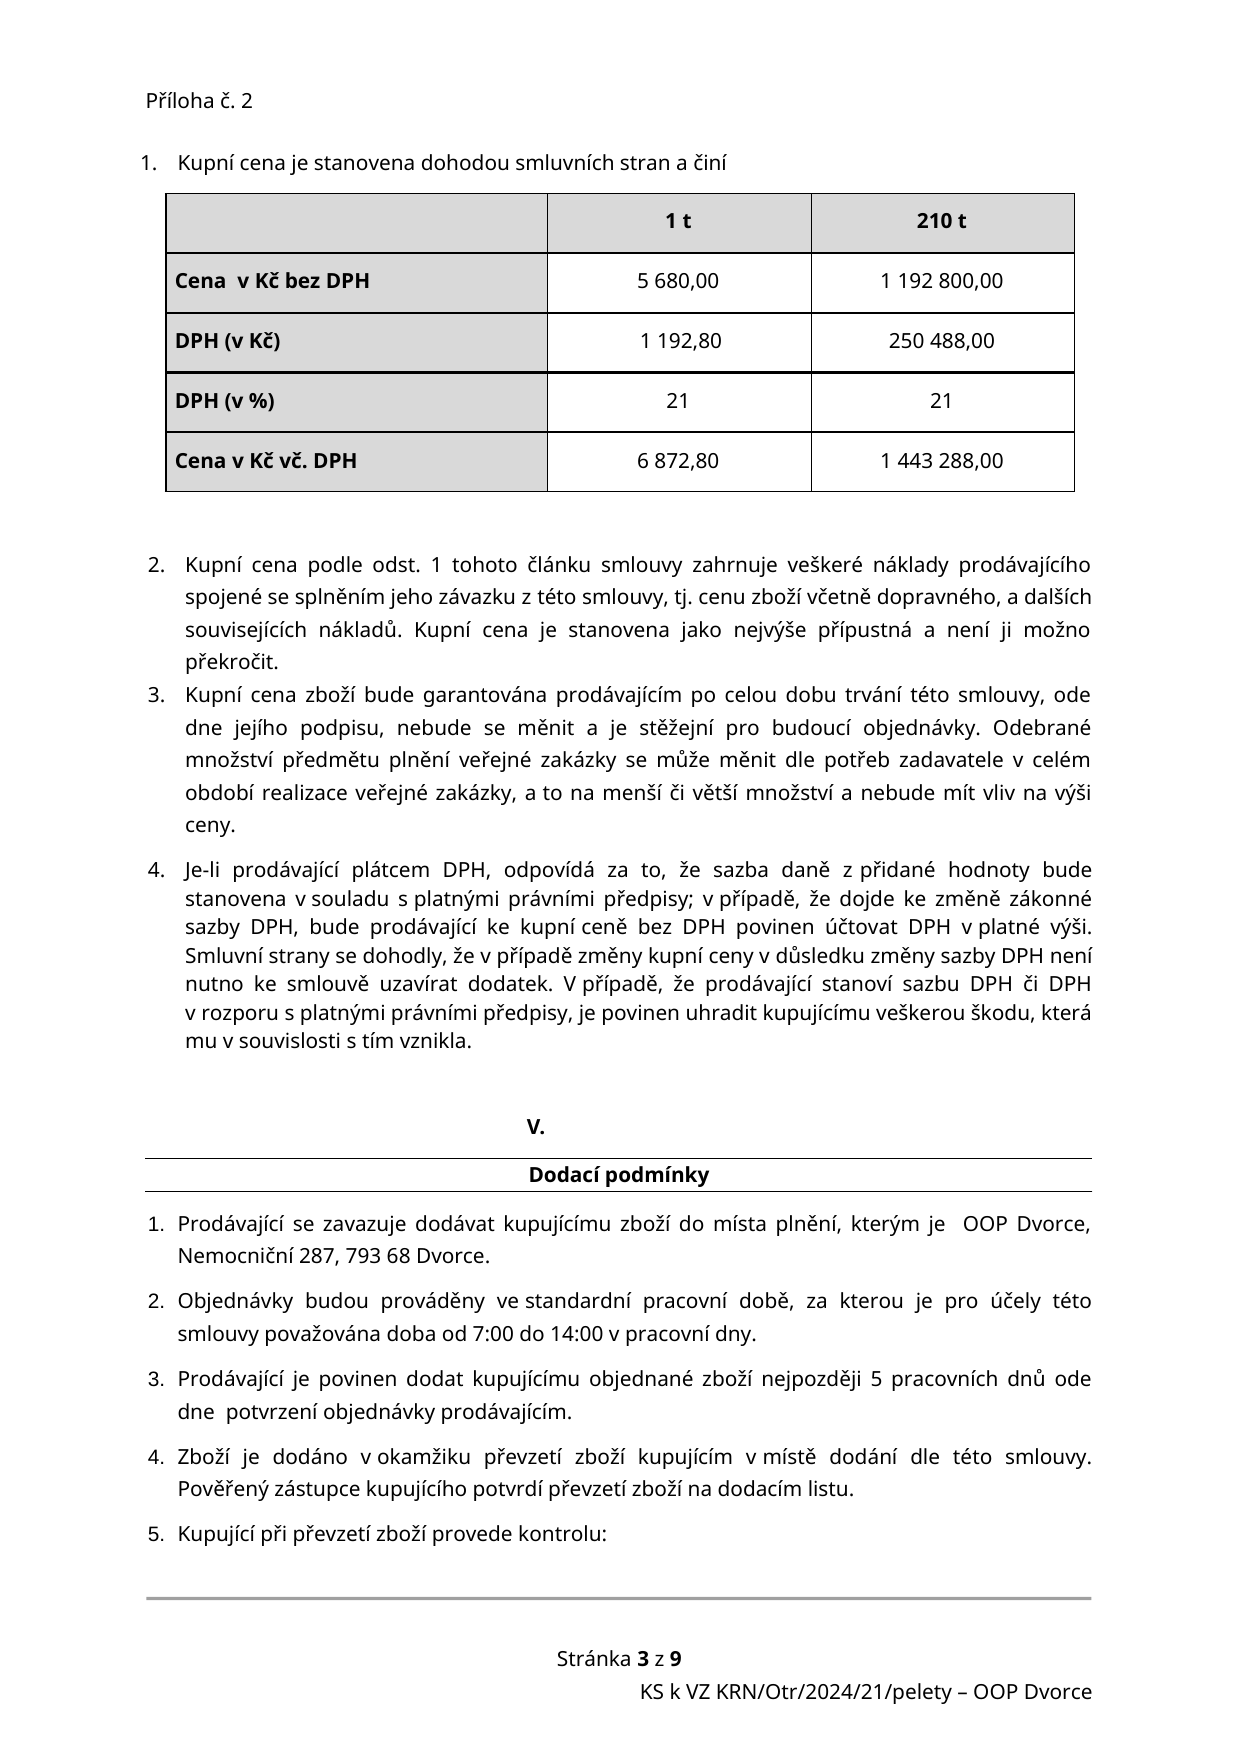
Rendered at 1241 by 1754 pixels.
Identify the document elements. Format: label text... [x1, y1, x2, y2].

table_cell 5 680,00 [548, 254, 811, 312]
text Dodací podmínky [145, 1159, 1092, 1191]
table_header 210 t [812, 194, 1074, 252]
table_cell 21 [548, 374, 811, 431]
list Kupní cena je stanovena dohodou smluvních stran a činí [140, 148, 1092, 176]
table_cell 1 192,80 [548, 314, 811, 371]
table_cell 21 [812, 374, 1074, 431]
table_cell DPH (v %) [167, 374, 547, 431]
table_cell 250 488,00 [812, 314, 1074, 371]
table_header [167, 194, 547, 252]
table_cell Cena v Kč bez DPH [167, 254, 547, 312]
list Prodávající se zavazuje dodávat kupujícímu zboží do místa plnění, kterým je OOP Dvorce, Nemocniční 287, 793 68 Dvorce. [148, 1209, 1092, 1270]
table_header 1 t [548, 194, 811, 252]
list Kupní cena podle odst. 1 tohoto článku smlouvy zahrnuje veškeré náklady prodávajícího spojené se splněním jeho závazku z této smlouvy, tj. cenu zboží včetně dopravného, a dalších souvisejících nákladů. Kupní cena je stanovena jako nejvýše přípustná a není ji možno překročit. [148, 550, 1092, 676]
table_cell Cena v Kč vč. DPH [167, 433, 547, 491]
list Je-li prodávající plátcem DPH, odpovídá za to, že sazba daně z přidané hodnoty bude stanovena v souladu s platnými právními předpisy; v případě, že dojde ke změně zákonné sazby DPH, bude prodávající ke kupní ceně bez DPH povinen účtovat DPH v platné výši. Smluvní strany se dohodly, že v případě změny kupní ceny v důsledku změny sazby DPH není nutno ke smlouvě uzavírat dodatek. V případě, že prodávající stanoví sazbu DPH či DPH v rozporu s platnými právními předpisy, je povinen uhradit kupujícímu veškerou škodu, která mu v souvislosti s tím vznikla. [148, 856, 1092, 1055]
table_cell DPH (v Kč) [167, 314, 547, 371]
list Prodávající je povinen dodat kupujícímu objednané zboží nejpozději 5 pracovních dnů ode dne potvrzení objednávky prodávajícím. [148, 1364, 1092, 1425]
list Kupní cena zboží bude garantována prodávajícím po celou dobu trvání této smlouvy, ode dne jejího podpisu, nebude se měnit a je stěžejní pro budoucí objednávky. Odebrané množství předmětu plnění veřejné zakázky se může měnit dle potřeb zadavatele v celém období realizace veřejné zakázky, a to na menší či větší množství a nebude mít vliv na výši ceny. [148, 680, 1092, 839]
list Kupující při převzetí zboží provede kontrolu: [148, 1519, 1092, 1548]
table_cell 1 192 800,00 [812, 254, 1074, 312]
table_cell 1 443 288,00 [812, 433, 1074, 491]
list Zboží je dodáno v okamžiku převzetí zboží kupujícím v místě dodání dle této smlouvy. Pověřený zástupce kupujícího potvrdí převzetí zboží na dodacím listu. [148, 1442, 1092, 1503]
table_cell 6 872,80 [548, 433, 811, 491]
list Objednávky budou prováděny ve standardní pracovní době, za kterou je pro účely této smlouvy považována doba od 7:00 do 14:00 v pracovní dny. [148, 1286, 1092, 1347]
